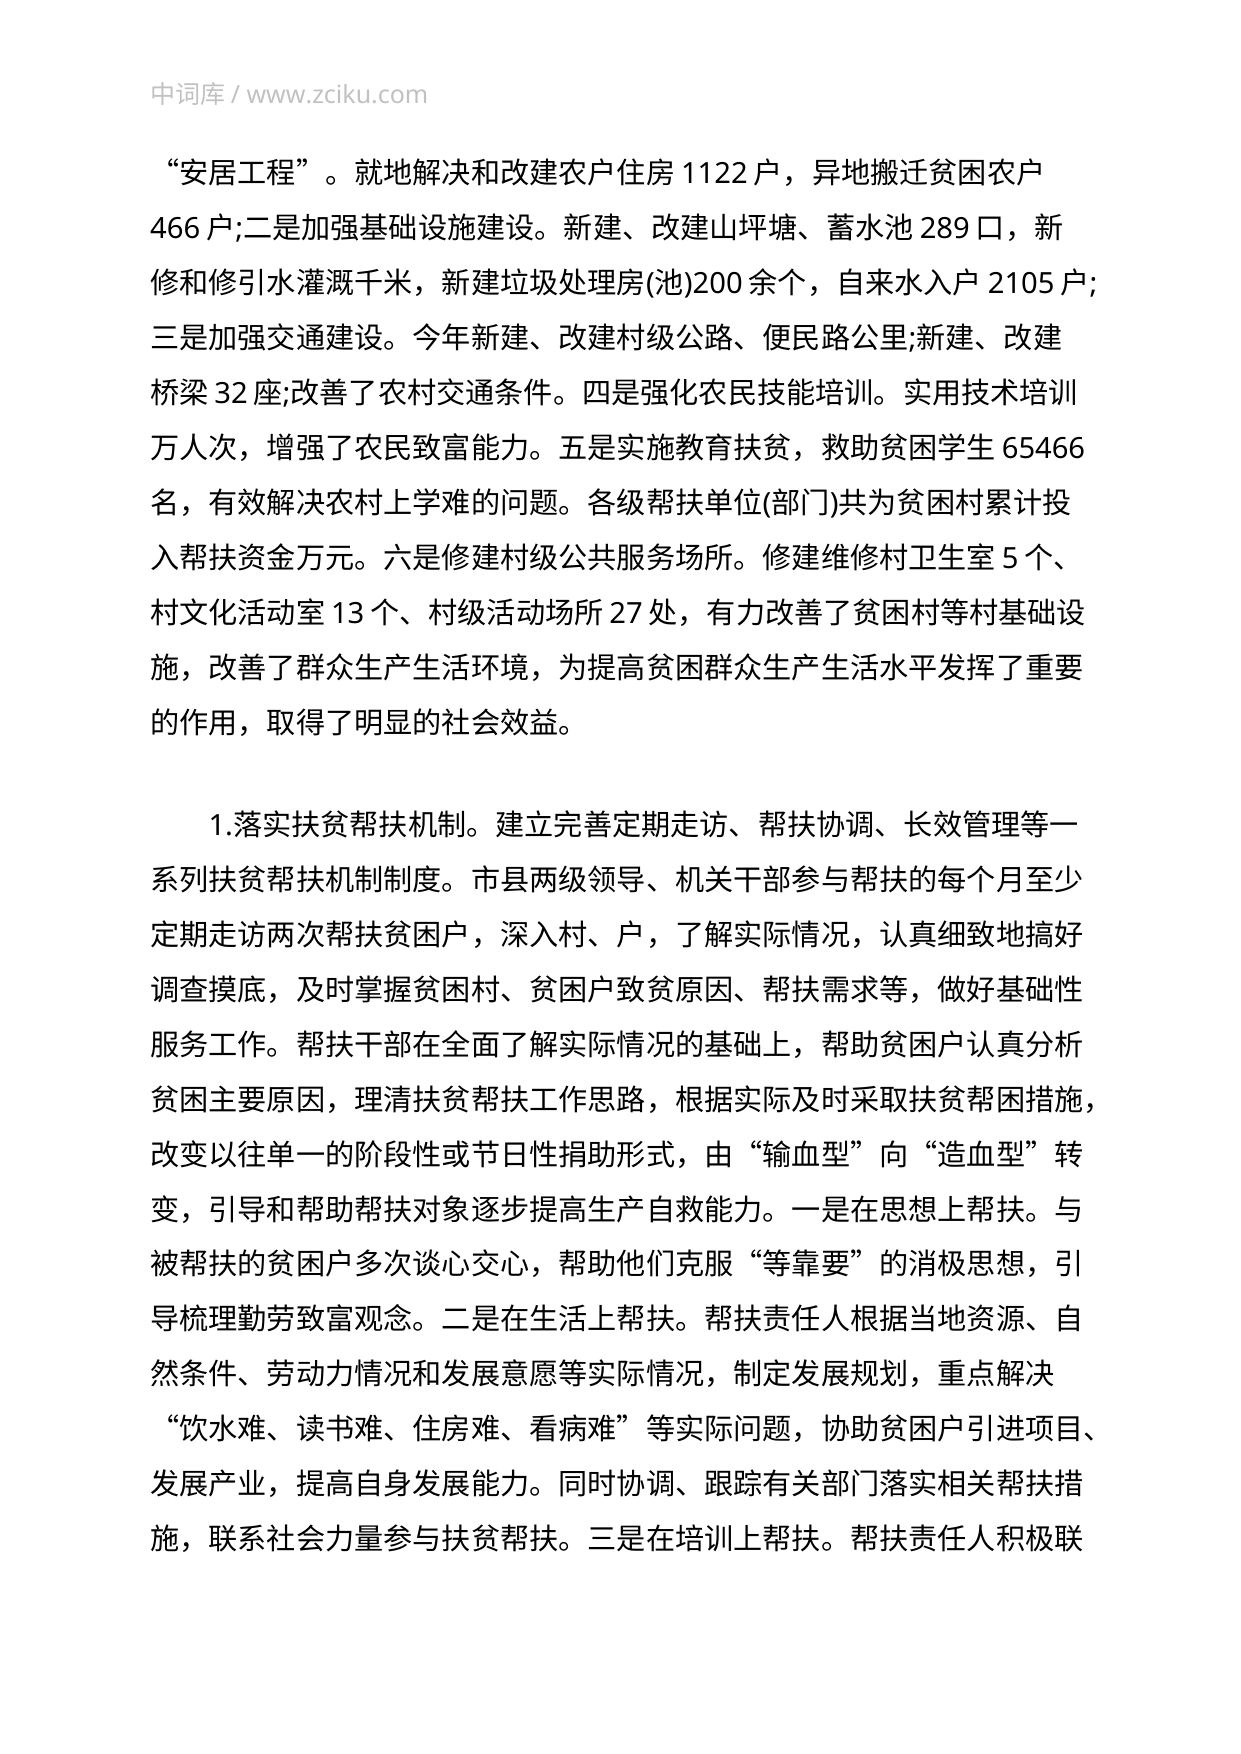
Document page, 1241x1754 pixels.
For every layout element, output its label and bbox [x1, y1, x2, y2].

text [150, 802, 1090, 1558]
text [150, 150, 1090, 742]
